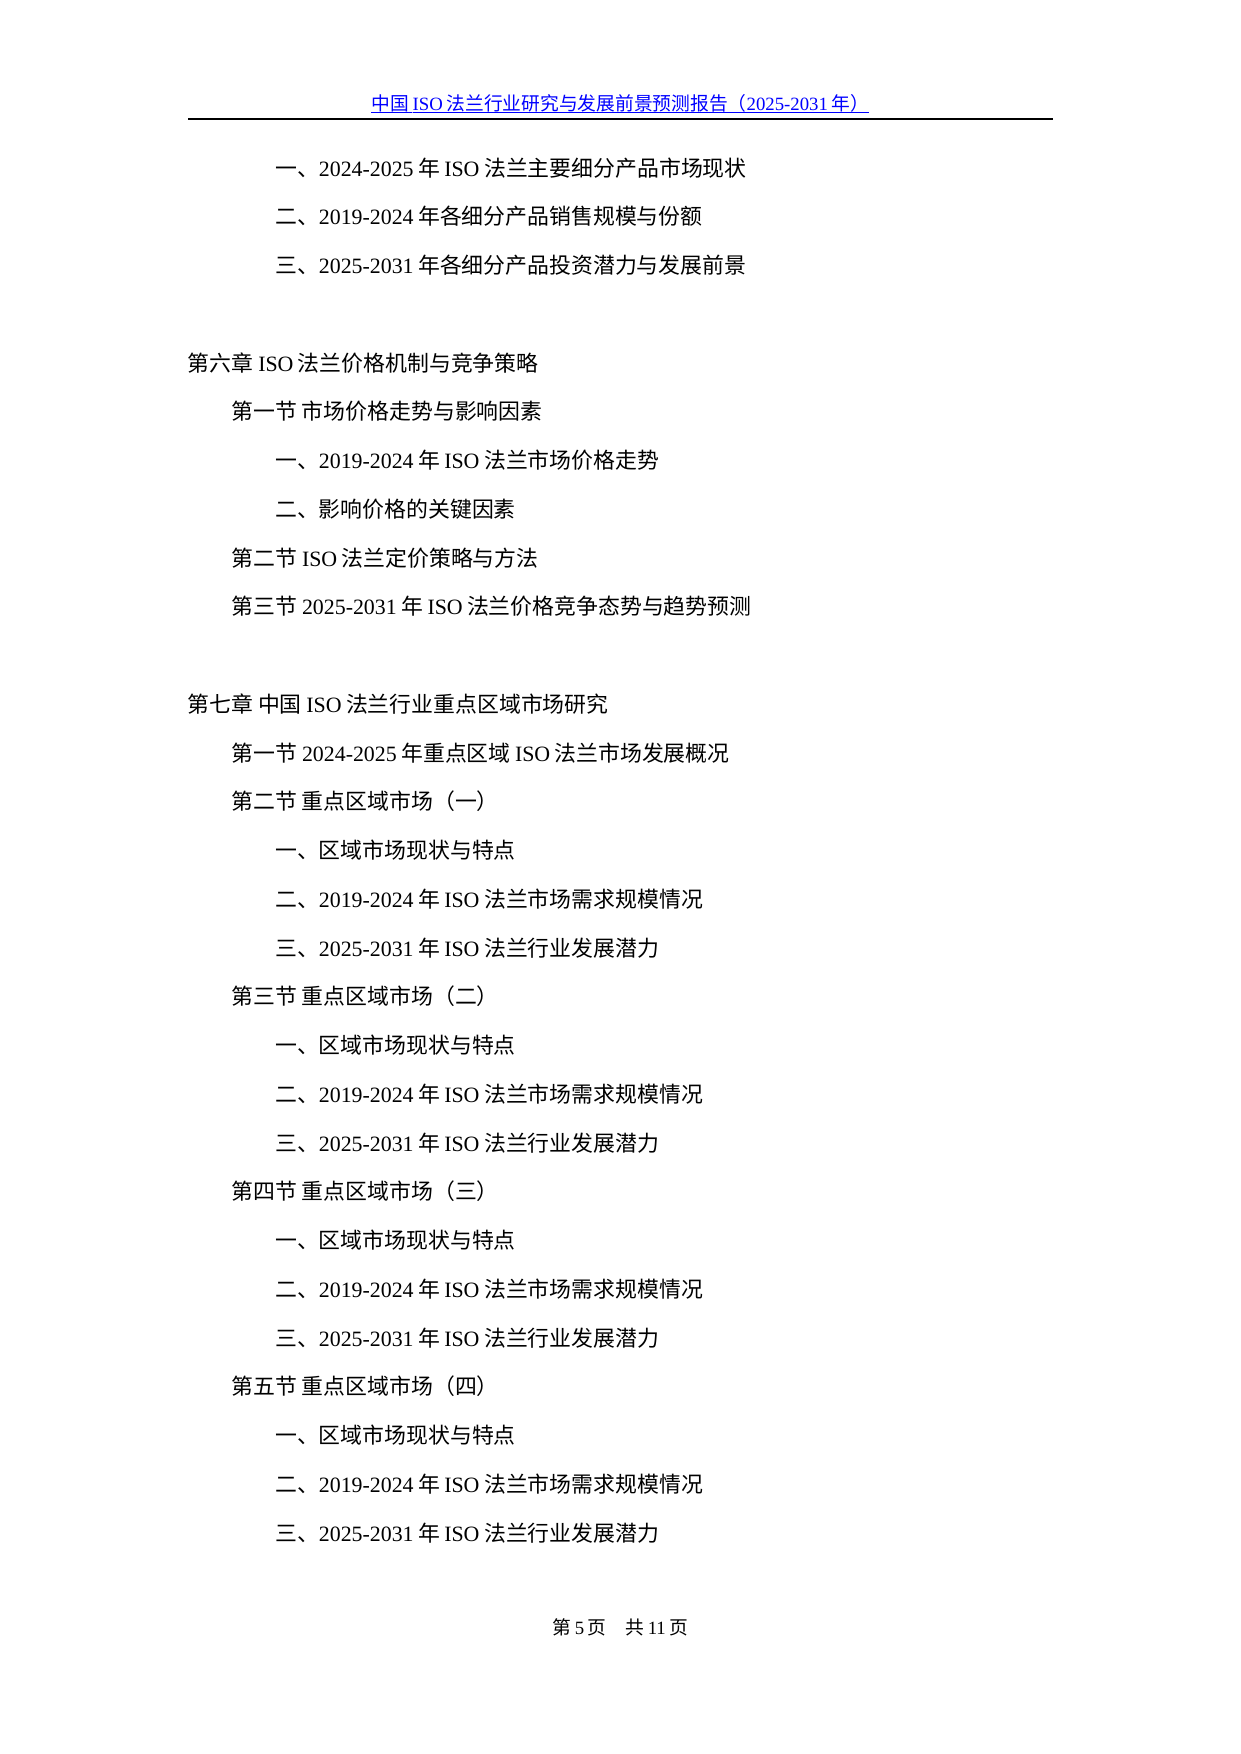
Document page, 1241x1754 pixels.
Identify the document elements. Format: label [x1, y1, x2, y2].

text [187, 150, 1053, 1548]
